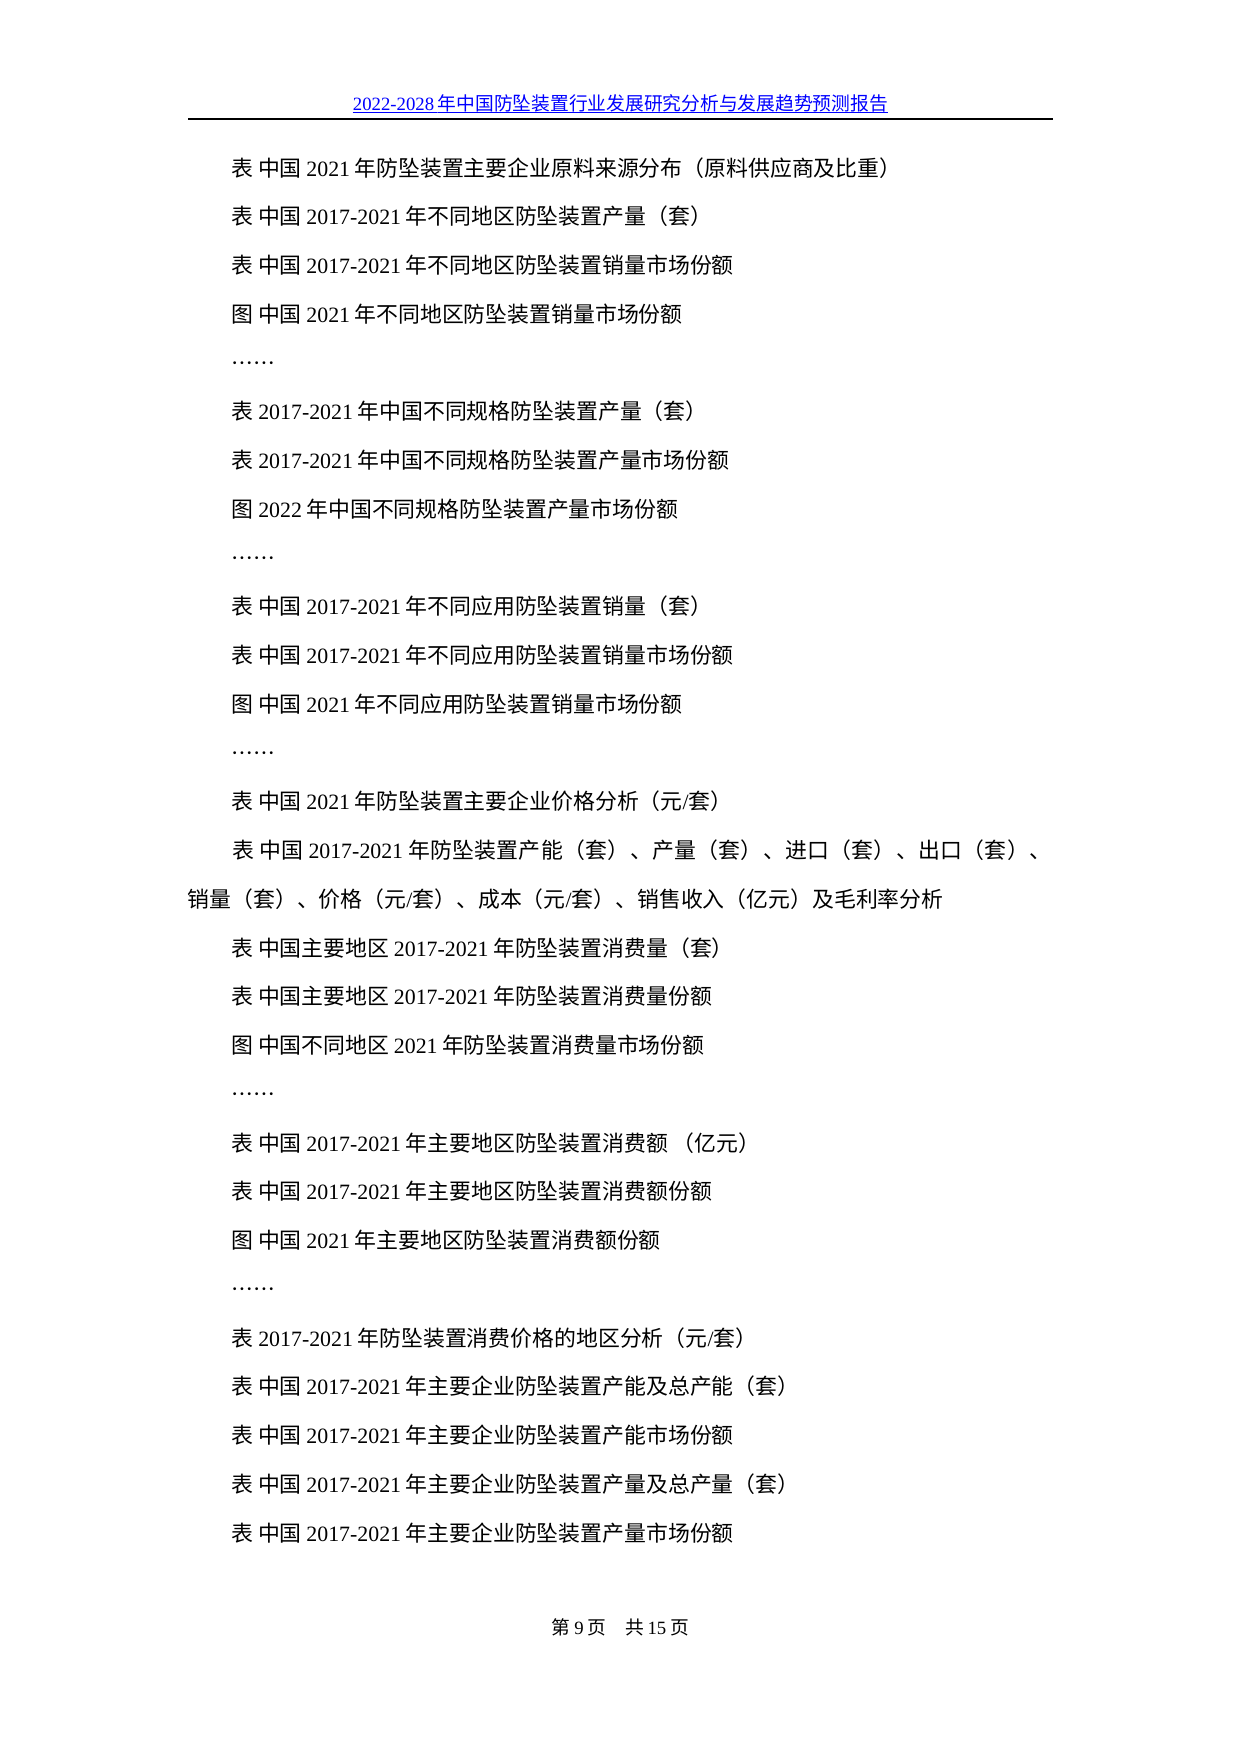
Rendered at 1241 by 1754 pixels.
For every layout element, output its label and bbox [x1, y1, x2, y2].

text [187, 150, 1053, 1548]
